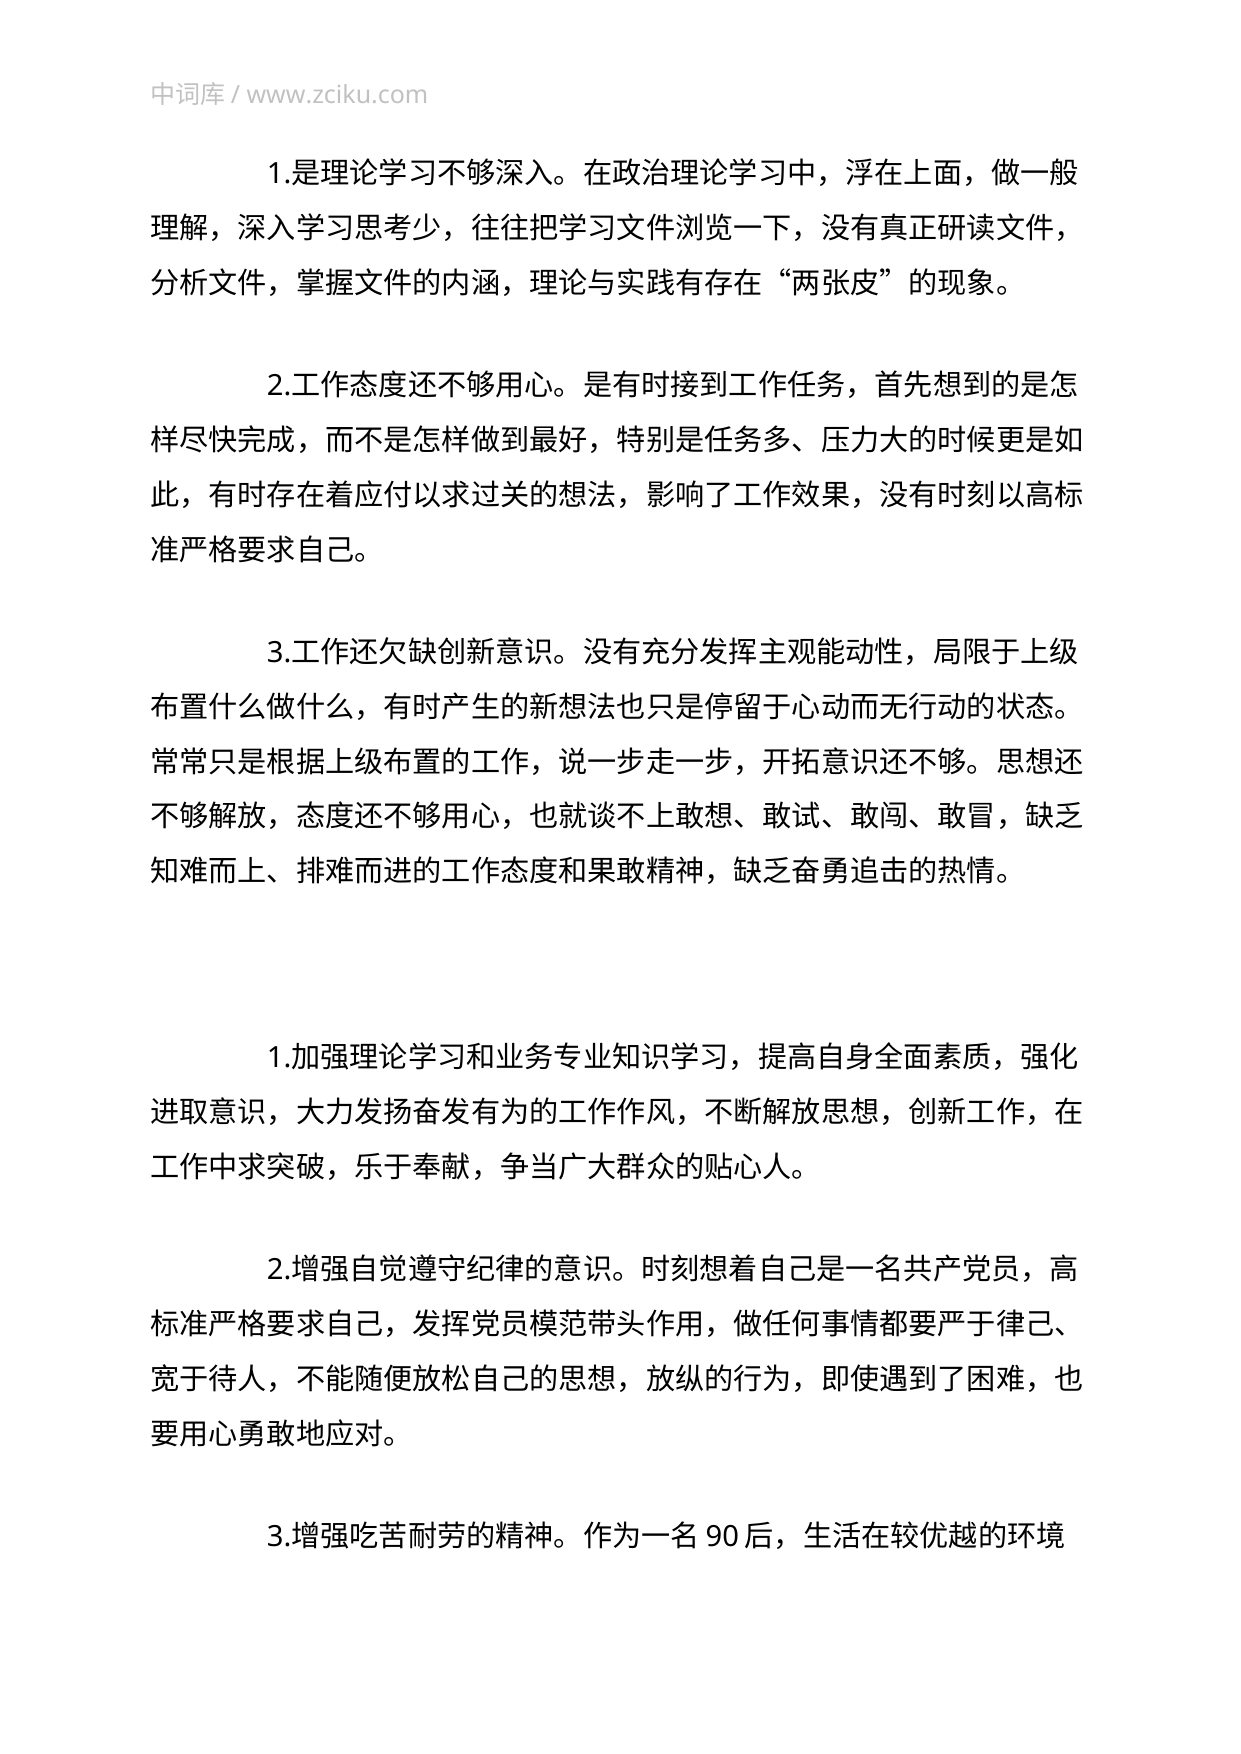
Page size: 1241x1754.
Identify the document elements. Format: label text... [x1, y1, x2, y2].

text 1.加强理论学习和业务专业知识学习，提高自身全面素质，强化进取意识，大力发扬奋发有为的工作作风，不断解放思想，创新工作，在工作中求突破，乐于奉献，争当广大群众的贴心人。 [150, 1034, 1090, 1186]
text 1.是理论学习不够深入。在政治理论学习中，浮在上面，做一般理解，深入学习思考少，往往把学习文件浏览一下，没有真正研读文件，分析文件，掌握文件的内涵，理论与实践有存在“两张皮”的现象。 [150, 150, 1090, 302]
text 3.工作还欠缺创新意识。没有充分发挥主观能动性，局限于上级布置什么做什么，有时产生的新想法也只是停留于心动而无行动的状态。常常只是根据上级布置的工作，说一步走一步，开拓意识还不够。思想还不够解放，态度还不够用心，也就谈不上敢想、敢试、敢闯、敢冒，缺乏知难而上、排难而进的工作态度和果敢精神，缺乏奋勇追击的热情。 [150, 628, 1090, 890]
text 2.工作态度还不够用心。是有时接到工作任务，首先想到的是怎样尽快完成，而不是怎样做到最好，特别是任务多、压力大的时候更是如此，有时存在着应付以求过关的想法，影响了工作效果，没有时刻以高标准严格要求自己。 [150, 362, 1090, 569]
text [150, 1512, 1090, 1554]
text 2.增强自觉遵守纪律的意识。时刻想着自己是一名共产党员，高标准严格要求自己，发挥党员模范带头作用，做任何事情都要严于律己、宽于待人，不能随便放松自己的思想，放纵的行为，即使遇到了困难，也要用心勇敢地应对。 [150, 1246, 1090, 1453]
